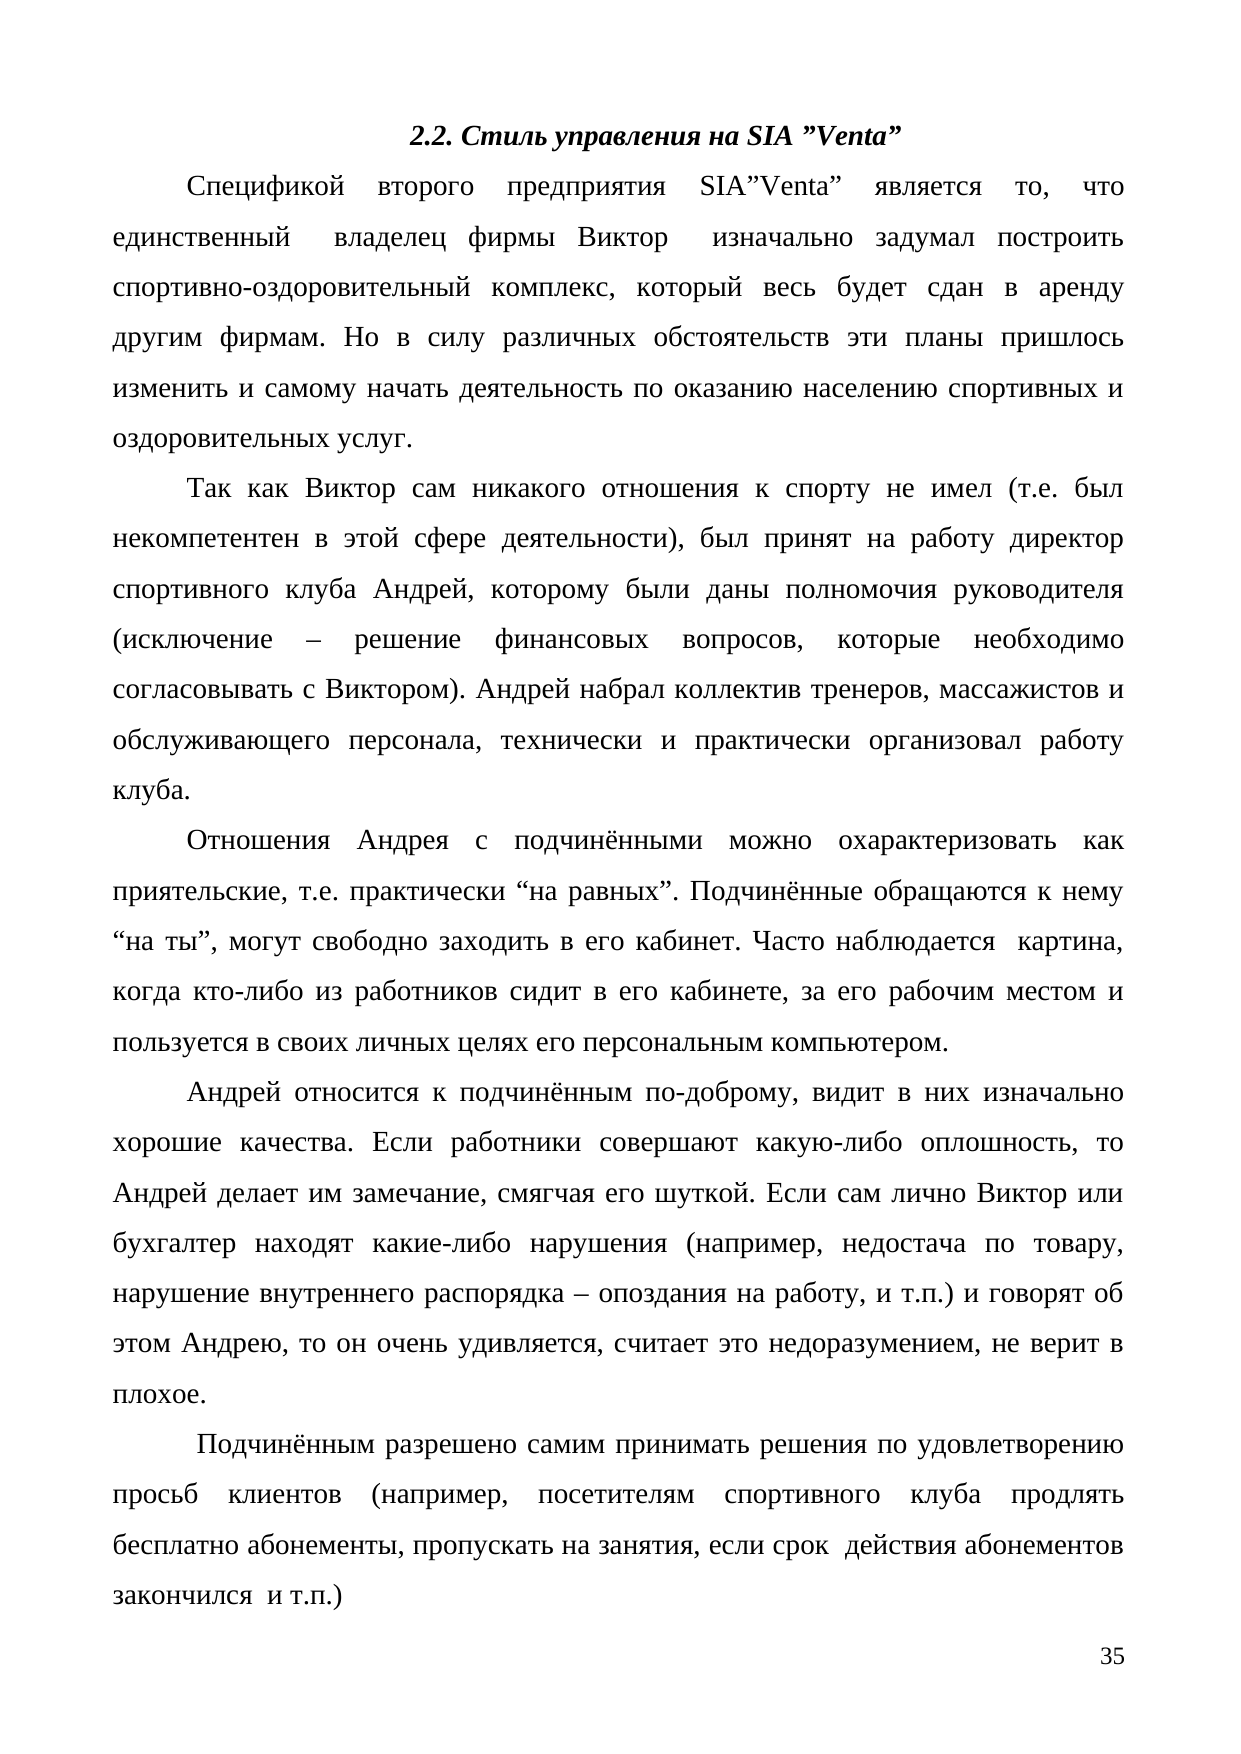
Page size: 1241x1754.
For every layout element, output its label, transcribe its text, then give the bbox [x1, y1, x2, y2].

text Отношения Андрея с подчинёнными можно охарактеризовать как приятельские, т.е. практически “на равных”. Подчинённые обращаются к нему “на ты”, могут свободно заходить в его кабинет. Часто наблюдается картина, когда кто-либо из работников сидит в его кабинете, за его рабочим местом и пользуется в своих личных целях его персональным компьютером. [112, 822, 1125, 1057]
subtitle 2.2. Стиль управления на SIA ”Venta” [112, 118, 1125, 152]
text Так как Виктор сам никакого отношения к спорту не имел (т.е. был некомпетентен в этой сфере деятельности), был принят на работу директор спортивного клуба Андрей, которому были даны полномочия руководителя (исключение – решение финансовых вопросов, которые необходимо согласовывать с Виктором). Андрей набрал коллектив тренеров, массажистов и обслуживающего персонала, технически и практически организовал работу клуба. [112, 470, 1125, 806]
text Спецификой второго предприятия SIA”Venta” является то, что единственный владелец фирмы Виктор изначально задумал построить спортивно-оздоровительный комплекс, который весь будет сдан в аренду другим фирмам. Но в силу различных обстоятельств эти планы пришлось изменить и самому начать деятельность по оказанию населению спортивных и оздоровительных услуг. [112, 168, 1125, 453]
text Андрей относится к подчинённым по-доброму, видит в них изначально хорошие качества. Если работники совершают какую-либо оплошность, то Андрей делает им замечание, смягчая его шуткой. Если сам лично Виктор или бухгалтер находят какие-либо нарушения (например, недостача по товару, нарушение внутреннего распорядка – опоздания на работу, и т.п.) и говорят об этом Андрею, то он очень удивляется, считает это недоразумением, не верит в плохое. [112, 1074, 1125, 1409]
text Подчинённым разрешено самим принимать решения по удовлетворению просьб клиентов (например, посетителям спортивного клуба продлять бесплатно абонементы, пропускать на занятия, если срок действия абонементов закончился и т.п.) [112, 1426, 1125, 1611]
